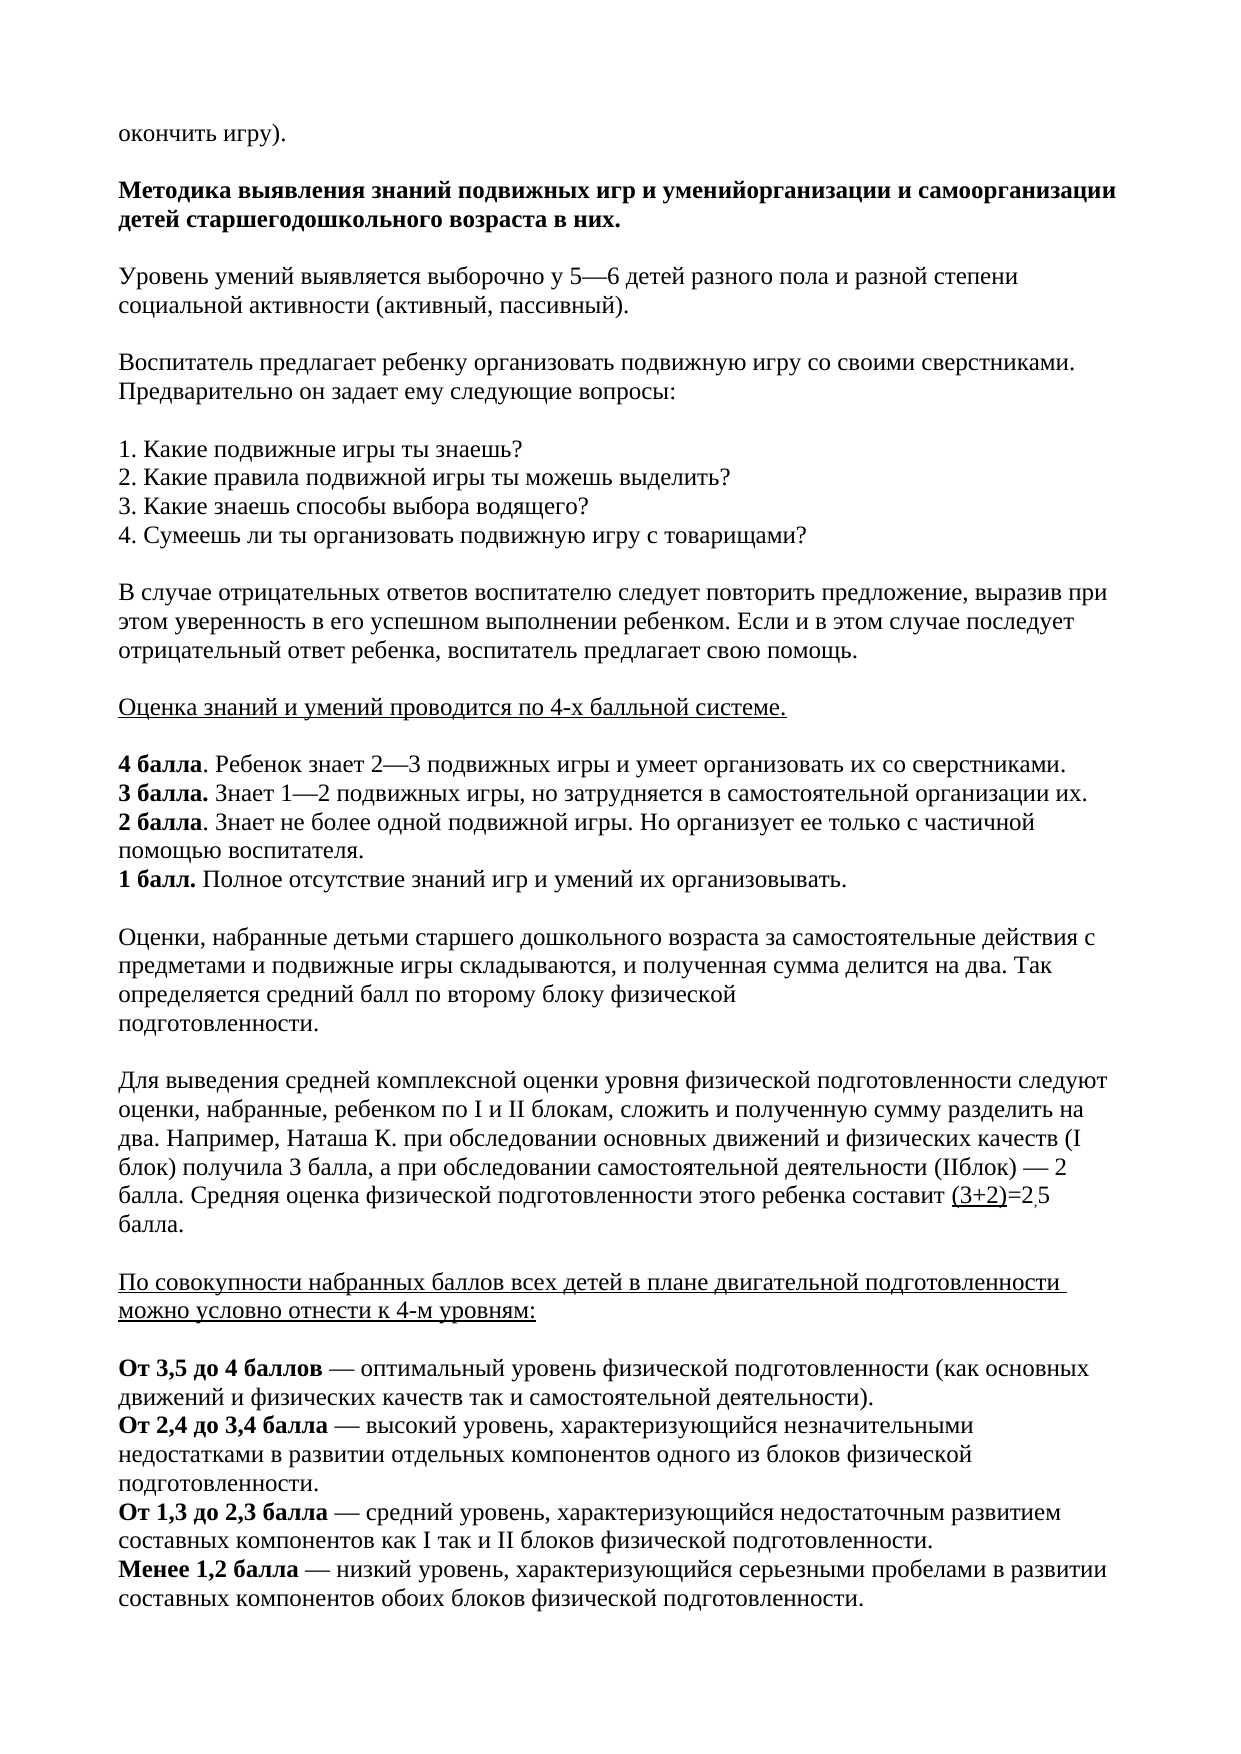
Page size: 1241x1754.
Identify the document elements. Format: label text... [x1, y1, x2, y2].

text Оценка знаний и умений проводится по 4-х балльной системе. 4 балла. Ребенок знает 2—3 подвижных игры и умеет организовать их со сверстниками. 3 балла. Знает 1—2 подвижных игры, но затрудняется в самостоятельной организации их. 2 балла. Знает не более одной подвижной игры. Но организует ее только с частичной помощью воспитателя. 1 балл. Полное отсутствие знаний игр и умений их организовывать. Оценки, набранные детьми старшего дошкольного возраста за самостоятельные действия с предметами и подвижные игры складываются, и полученная сумма делится на два. Так определяется средний балл по второму блоку физической подготовленности. Для выведения средней комплексной оценки уровня физической подготовленности следуют оценки, набранные, ребенком по I и II блокам, сложить и полученную сумму разделить на два. Например, Наташа К. при обследовании основных движений и физических качеств (I блок) получила 3 балла, а при обследовании самостоятельной деятельности (IIблок) — 2 балла. Средняя оценка физической подготовленности этого ребенка составит (3+2)=2,5 балла. По совокупности набранных баллов всех детей в плане двигательной подготовленности можно условно отнести к 4-м уровням: От 3,5 до 4 баллов — оптимальный уровень физической подготовленности (как основных движений и физических качеств так и самостоятельной деятельности). От 2,4 до 3,4 балла — высокий уровень, характеризующийся незначительными недостатками в развитии отдельных компонентов одного из блоков физической подготовленности. [118, 692, 1122, 1497]
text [118, 118, 1122, 175]
text Методика выявления знаний подвижных игр и уменийорганизации и самоорганизации детей старшегодошкольного возраста в них. Уровень умений выявляется выборочно у 5—6 детей разного пола и разной степени социальной активности (активный, пассивный). Воспитатель предлагает ребенку организовать подвижную игру со своими сверстниками. Предварительно он задает ему следующие вопросы: 1. Какие подвижные игры ты знаешь? 2. Какие правила подвижной игры ты можешь выделить? 3. Какие знаешь способы выбора водящего? 4. Сумеешь ли ты организовать подвижную игру с товарищами? В случае отрицательных ответов воспитателю следует повторить предложение, выразив при этом уверенность в его успешном выполнении ребенком. Если и в этом случае последует отрицательный ответ ребенка, воспитатель предлагает свою помощь. [118, 175, 1122, 692]
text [118, 1497, 1122, 1612]
